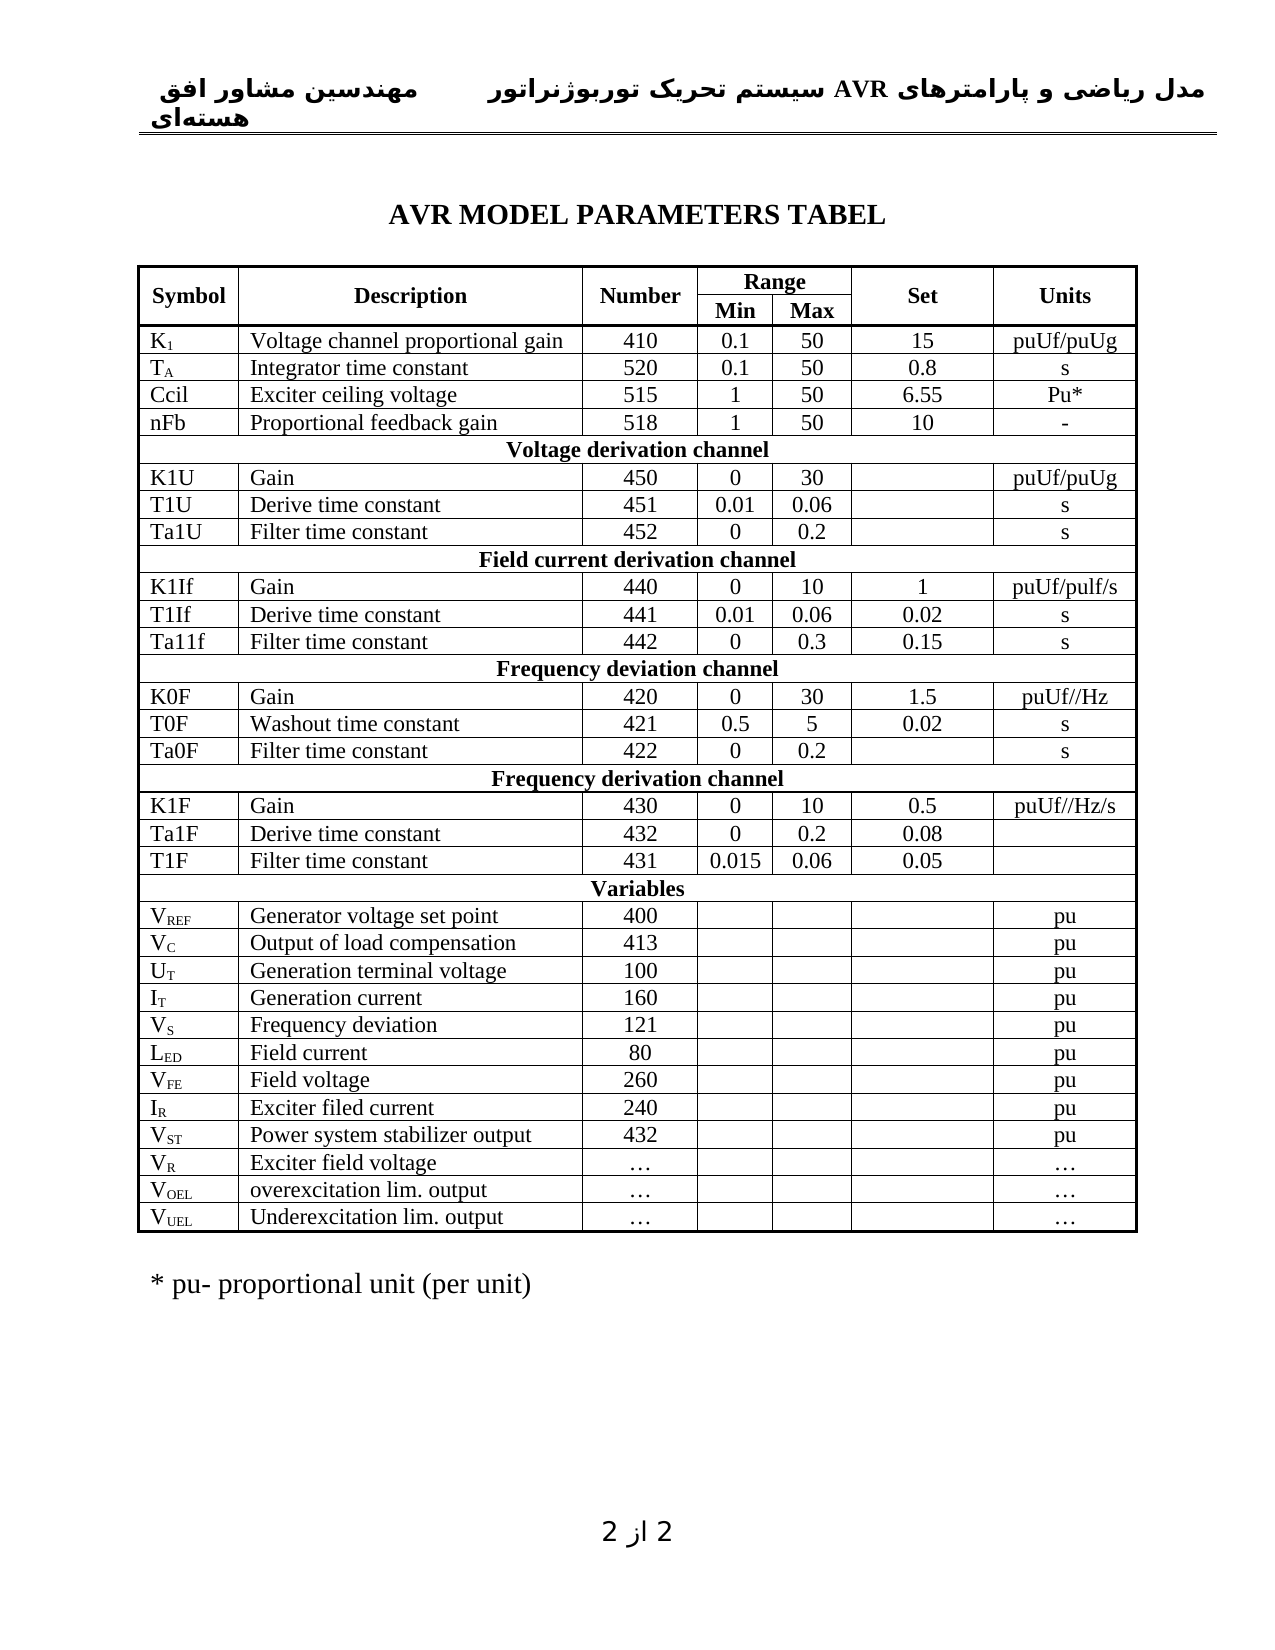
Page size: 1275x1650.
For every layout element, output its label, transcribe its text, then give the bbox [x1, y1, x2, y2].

table_cell [698, 957, 772, 983]
table_cell [773, 984, 851, 1011]
text AVR MODEL PARAMETERS TABEL [150, 197, 1125, 231]
table_cell - [994, 409, 1135, 435]
table_cell … [994, 1203, 1135, 1230]
table_cell 0.08 [852, 820, 993, 846]
table_cell [852, 491, 993, 517]
table_cell 1.5 [852, 683, 993, 709]
table_header Units [994, 268, 1135, 323]
table_cell K1U [140, 464, 238, 490]
table_cell 0.5 [852, 793, 993, 819]
table_cell VREF [140, 902, 238, 928]
table_cell LED [140, 1039, 238, 1065]
table_cell Voltage channel proportional gain [239, 327, 582, 353]
table_cell s [994, 354, 1135, 380]
table_cell [852, 464, 993, 490]
table_header Set [852, 268, 993, 323]
table_cell 0 [698, 628, 772, 654]
table_cell 0.02 [852, 710, 993, 737]
table_header Symbol [140, 268, 238, 323]
table_cell 10 [852, 409, 993, 435]
table_cell VR [140, 1149, 238, 1175]
table_cell Generation current [239, 984, 582, 1011]
table_cell Gain [239, 573, 582, 599]
table_cell puUf/puUg [994, 327, 1135, 353]
table_cell IR [140, 1094, 238, 1120]
table_cell [852, 957, 993, 983]
table_cell 10 [773, 573, 851, 599]
table_cell Field voltage [239, 1066, 582, 1093]
table_cell 413 [583, 929, 697, 956]
table_cell 240 [583, 1094, 697, 1120]
table_cell [773, 1121, 851, 1147]
table_cell … [583, 1176, 697, 1202]
table_header Description [239, 268, 582, 323]
table_cell [698, 1039, 772, 1065]
table_cell pu [994, 1039, 1135, 1065]
table_cell 450 [583, 464, 697, 490]
table_cell pu [994, 957, 1135, 983]
table_cell 0 [698, 464, 772, 490]
table_cell 80 [583, 1039, 697, 1065]
table_cell 15 [852, 327, 993, 353]
table_cell 515 [583, 381, 697, 408]
table_cell 0.015 [698, 847, 772, 873]
table_cell Derive time constant [239, 820, 582, 846]
table_cell [698, 1094, 772, 1120]
table_cell 0.2 [773, 738, 851, 764]
table_cell 451 [583, 491, 697, 517]
table_cell 0 [698, 683, 772, 709]
table_cell 0 [698, 820, 772, 846]
table_cell Filter time constant [239, 519, 582, 545]
table_cell Exciter ceiling voltage [239, 381, 582, 408]
table_cell Ta11f [140, 628, 238, 654]
table_cell [698, 1012, 772, 1038]
table_cell … [994, 1176, 1135, 1202]
table_cell [773, 1094, 851, 1120]
table_cell Pu* [994, 381, 1135, 408]
table_cell 0.06 [773, 847, 851, 873]
table_cell 0.02 [852, 601, 993, 627]
table_cell TA [140, 354, 238, 380]
table_cell 1 [852, 573, 993, 599]
table_cell Min [698, 295, 772, 323]
table_cell 0.15 [852, 628, 993, 654]
table_cell [852, 1012, 993, 1038]
table_cell Frequency deviation channel [140, 655, 1135, 682]
table_header Range [698, 268, 851, 294]
table_cell [852, 738, 993, 764]
table_cell 10 [773, 793, 851, 819]
table_cell Gain [239, 793, 582, 819]
table_cell [852, 929, 993, 956]
table_cell [773, 929, 851, 956]
table_cell pu [994, 1066, 1135, 1093]
table_cell 0.2 [773, 519, 851, 545]
table_cell [698, 929, 772, 956]
table_cell 421 [583, 710, 697, 737]
table_cell Washout time constant [239, 710, 582, 737]
table_cell Ta1U [140, 519, 238, 545]
table_cell [852, 902, 993, 928]
table_cell [773, 902, 851, 928]
table_cell [773, 1012, 851, 1038]
table_cell [698, 902, 772, 928]
table_cell Power system stabilizer output [239, 1121, 582, 1147]
table_cell [698, 984, 772, 1011]
table_cell 440 [583, 573, 697, 599]
table_cell … [583, 1149, 697, 1175]
table_cell Gain [239, 683, 582, 709]
table_cell … [583, 1203, 697, 1230]
table_cell Filter time constant [239, 738, 582, 764]
table_cell s [994, 710, 1135, 737]
table_cell Output of load compensation [239, 929, 582, 956]
table_cell pu [994, 1094, 1135, 1120]
table_cell 30 [773, 464, 851, 490]
table_cell 0 [698, 793, 772, 819]
table_cell 0.1 [698, 354, 772, 380]
table_cell Exciter filed current [239, 1094, 582, 1120]
table_cell Field current derivation channel [140, 546, 1135, 572]
table_header Number [583, 268, 697, 323]
table_cell 160 [583, 984, 697, 1011]
table_cell puUf/pulf/s [994, 573, 1135, 599]
table_cell 0.01 [698, 491, 772, 517]
table_cell 260 [583, 1066, 697, 1093]
table_cell Underexcitation lim. output [239, 1203, 582, 1230]
table_cell Proportional feedback gain [239, 409, 582, 435]
table_cell [773, 1149, 851, 1175]
table_cell VFE [140, 1066, 238, 1093]
table_cell 0.05 [852, 847, 993, 873]
table_cell [698, 1066, 772, 1093]
table_cell [852, 1066, 993, 1093]
table_cell nFb [140, 409, 238, 435]
table_cell 0.5 [698, 710, 772, 737]
table_cell [773, 1066, 851, 1093]
table_cell Voltage derivation channel [140, 436, 1135, 463]
table_cell 5 [773, 710, 851, 737]
table_cell [852, 519, 993, 545]
table_cell 100 [583, 957, 697, 983]
table_cell 520 [583, 354, 697, 380]
table_cell Filter time constant [239, 628, 582, 654]
table_cell [773, 1203, 851, 1230]
table_cell 50 [773, 381, 851, 408]
table_cell puUf//Hz/s [994, 793, 1135, 819]
table_cell VUEL [140, 1203, 238, 1230]
table_cell Derive time constant [239, 601, 582, 627]
table_cell 0 [698, 519, 772, 545]
table_cell pu [994, 1012, 1135, 1038]
table_cell puUf/puUg [994, 464, 1135, 490]
table_cell 430 [583, 793, 697, 819]
table_cell [698, 1121, 772, 1147]
table_cell Frequency deviation [239, 1012, 582, 1038]
table_cell [698, 1176, 772, 1202]
table_cell 0 [698, 738, 772, 764]
table_cell Ccil [140, 381, 238, 408]
table_cell Generation terminal voltage [239, 957, 582, 983]
table_cell [773, 1039, 851, 1065]
table_cell … [994, 1149, 1135, 1175]
table_cell 452 [583, 519, 697, 545]
table_cell K1 [140, 327, 238, 353]
table_cell K1If [140, 573, 238, 599]
table_cell VOEL [140, 1176, 238, 1202]
table_cell 518 [583, 409, 697, 435]
table_cell 432 [583, 1121, 697, 1147]
table_cell 410 [583, 327, 697, 353]
table_cell s [994, 628, 1135, 654]
table_cell Gain [239, 464, 582, 490]
table_cell [852, 1121, 993, 1147]
table_cell VS [140, 1012, 238, 1038]
table_cell Ta1F [140, 820, 238, 846]
table_cell 432 [583, 820, 697, 846]
table_cell 0.06 [773, 491, 851, 517]
table_cell Integrator time constant [239, 354, 582, 380]
table_cell Field current [239, 1039, 582, 1065]
table_cell pu [994, 1121, 1135, 1147]
table_cell VST [140, 1121, 238, 1147]
table_cell 422 [583, 738, 697, 764]
table_cell 30 [773, 683, 851, 709]
table_cell [994, 847, 1135, 873]
table_cell 0.2 [773, 820, 851, 846]
table_cell 420 [583, 683, 697, 709]
table_cell 50 [773, 327, 851, 353]
table_cell [994, 820, 1135, 846]
table_cell [852, 1176, 993, 1202]
table_cell Ta0F [140, 738, 238, 764]
table_cell 121 [583, 1012, 697, 1038]
table_cell 441 [583, 601, 697, 627]
table_cell pu [994, 902, 1135, 928]
table_cell pu [994, 984, 1135, 1011]
table_cell 0.8 [852, 354, 993, 380]
table_cell T1If [140, 601, 238, 627]
table_cell [852, 1039, 993, 1065]
table_cell 0.01 [698, 601, 772, 627]
table_cell [852, 984, 993, 1011]
table_cell 0.3 [773, 628, 851, 654]
table_cell 0.06 [773, 601, 851, 627]
table_cell T1F [140, 847, 238, 873]
table_cell Variables [140, 875, 1135, 901]
table_cell T1U [140, 491, 238, 517]
table_cell [852, 1149, 993, 1175]
table_cell T0F [140, 710, 238, 737]
table_cell 0.1 [698, 327, 772, 353]
table_cell [773, 957, 851, 983]
table_cell 400 [583, 902, 697, 928]
table_cell [698, 1203, 772, 1230]
table_cell overexcitation lim. output [239, 1176, 582, 1202]
table_cell s [994, 601, 1135, 627]
table_cell Filter time constant [239, 847, 582, 873]
table_cell 1 [698, 409, 772, 435]
table_cell puUf//Hz [994, 683, 1135, 709]
table_cell 50 [773, 409, 851, 435]
table_cell Generator voltage set point [239, 902, 582, 928]
table_cell IT [140, 984, 238, 1011]
table_cell Frequency derivation channel [140, 765, 1135, 791]
table_cell Max [773, 295, 851, 323]
table_cell 1 [698, 381, 772, 408]
table_cell [852, 1203, 993, 1230]
table_cell 0 [698, 573, 772, 599]
table_cell s [994, 519, 1135, 545]
table_cell Exciter field voltage [239, 1149, 582, 1175]
text * pu- proportional unit (per unit) [150, 1266, 1125, 1300]
table_cell K0F [140, 683, 238, 709]
table_cell UT [140, 957, 238, 983]
table_cell 431 [583, 847, 697, 873]
table_cell pu [994, 929, 1135, 956]
table_cell 442 [583, 628, 697, 654]
table_cell [773, 1176, 851, 1202]
table_cell 50 [773, 354, 851, 380]
table_cell K1F [140, 793, 238, 819]
table_cell [698, 1149, 772, 1175]
table_cell 6.55 [852, 381, 993, 408]
table_cell VC [140, 929, 238, 956]
table_cell Derive time constant [239, 491, 582, 517]
table_cell [852, 1094, 993, 1120]
table_cell s [994, 738, 1135, 764]
table_cell s [994, 491, 1135, 517]
